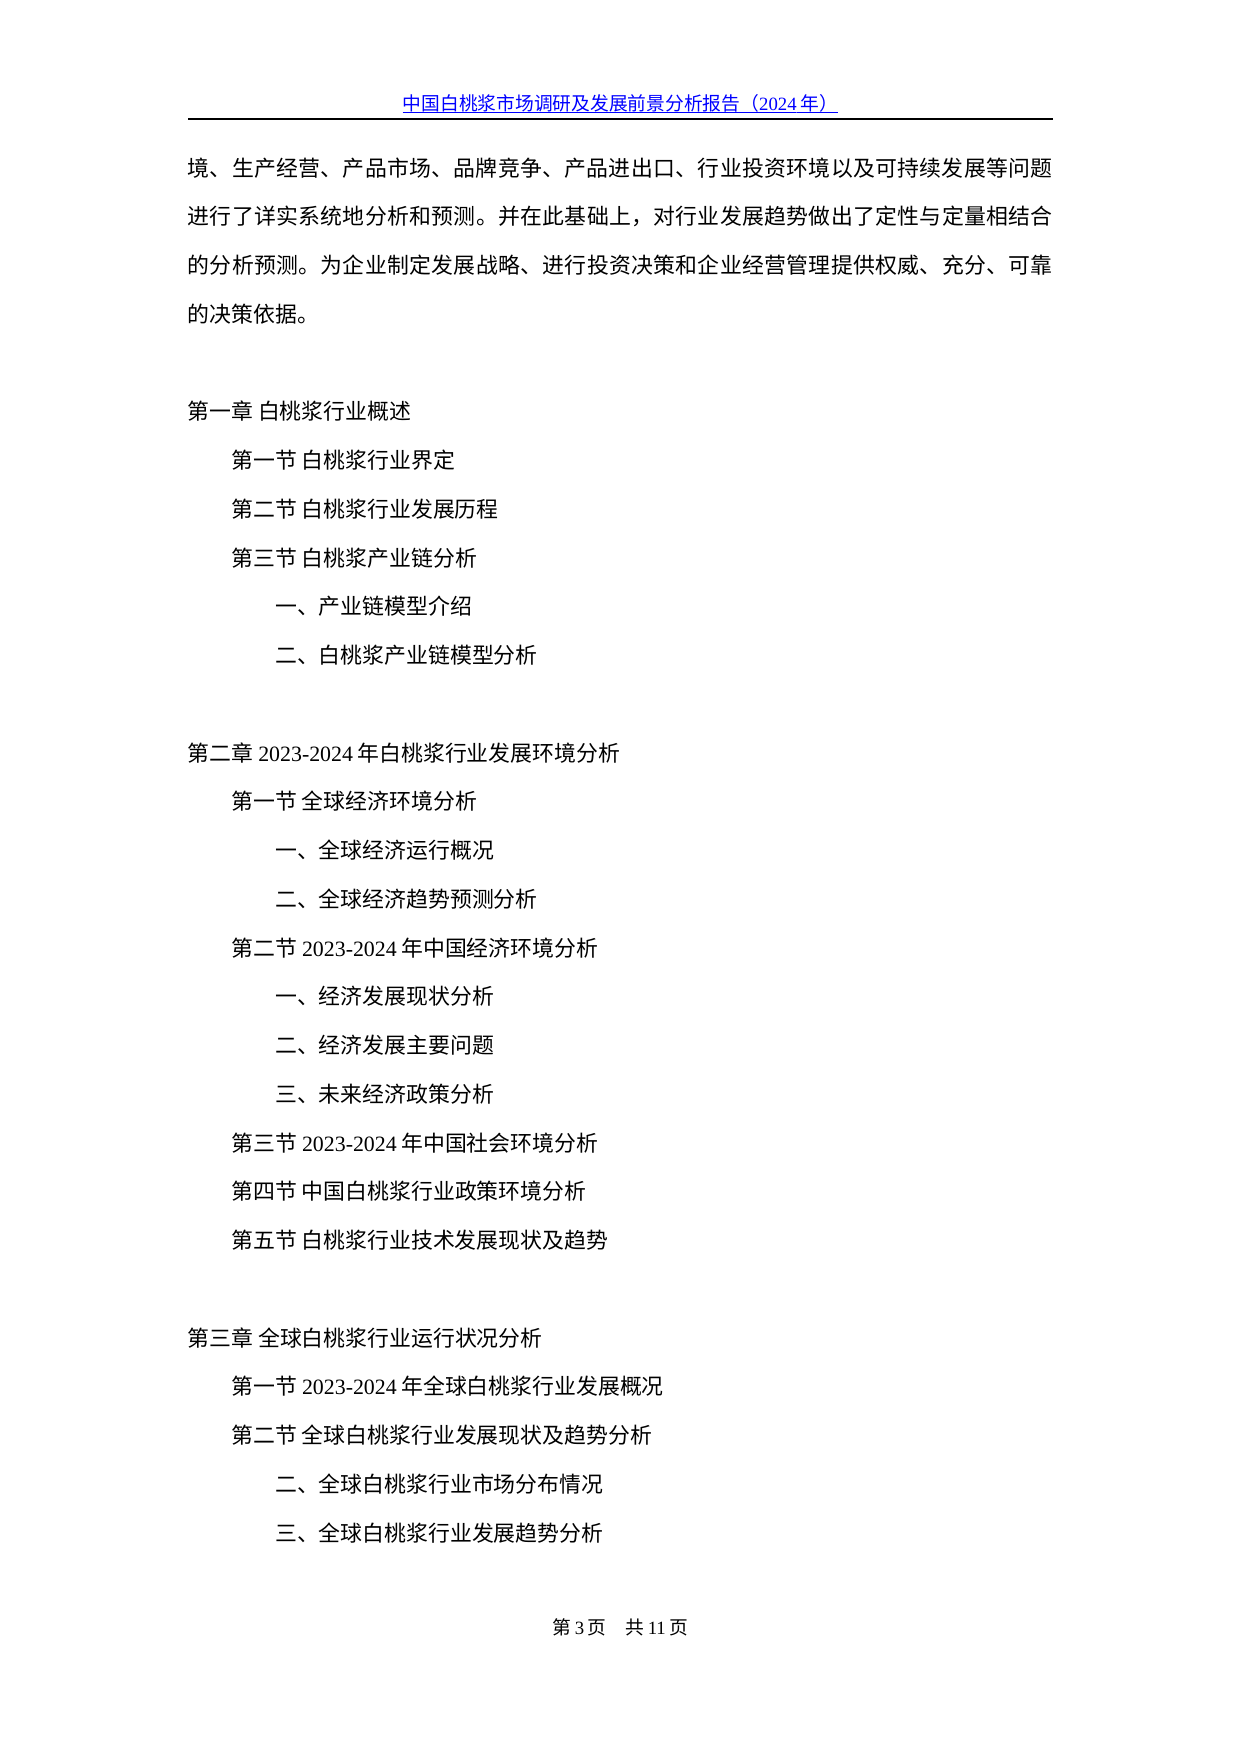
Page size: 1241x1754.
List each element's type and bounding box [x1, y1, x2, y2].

text [187, 150, 1053, 1548]
